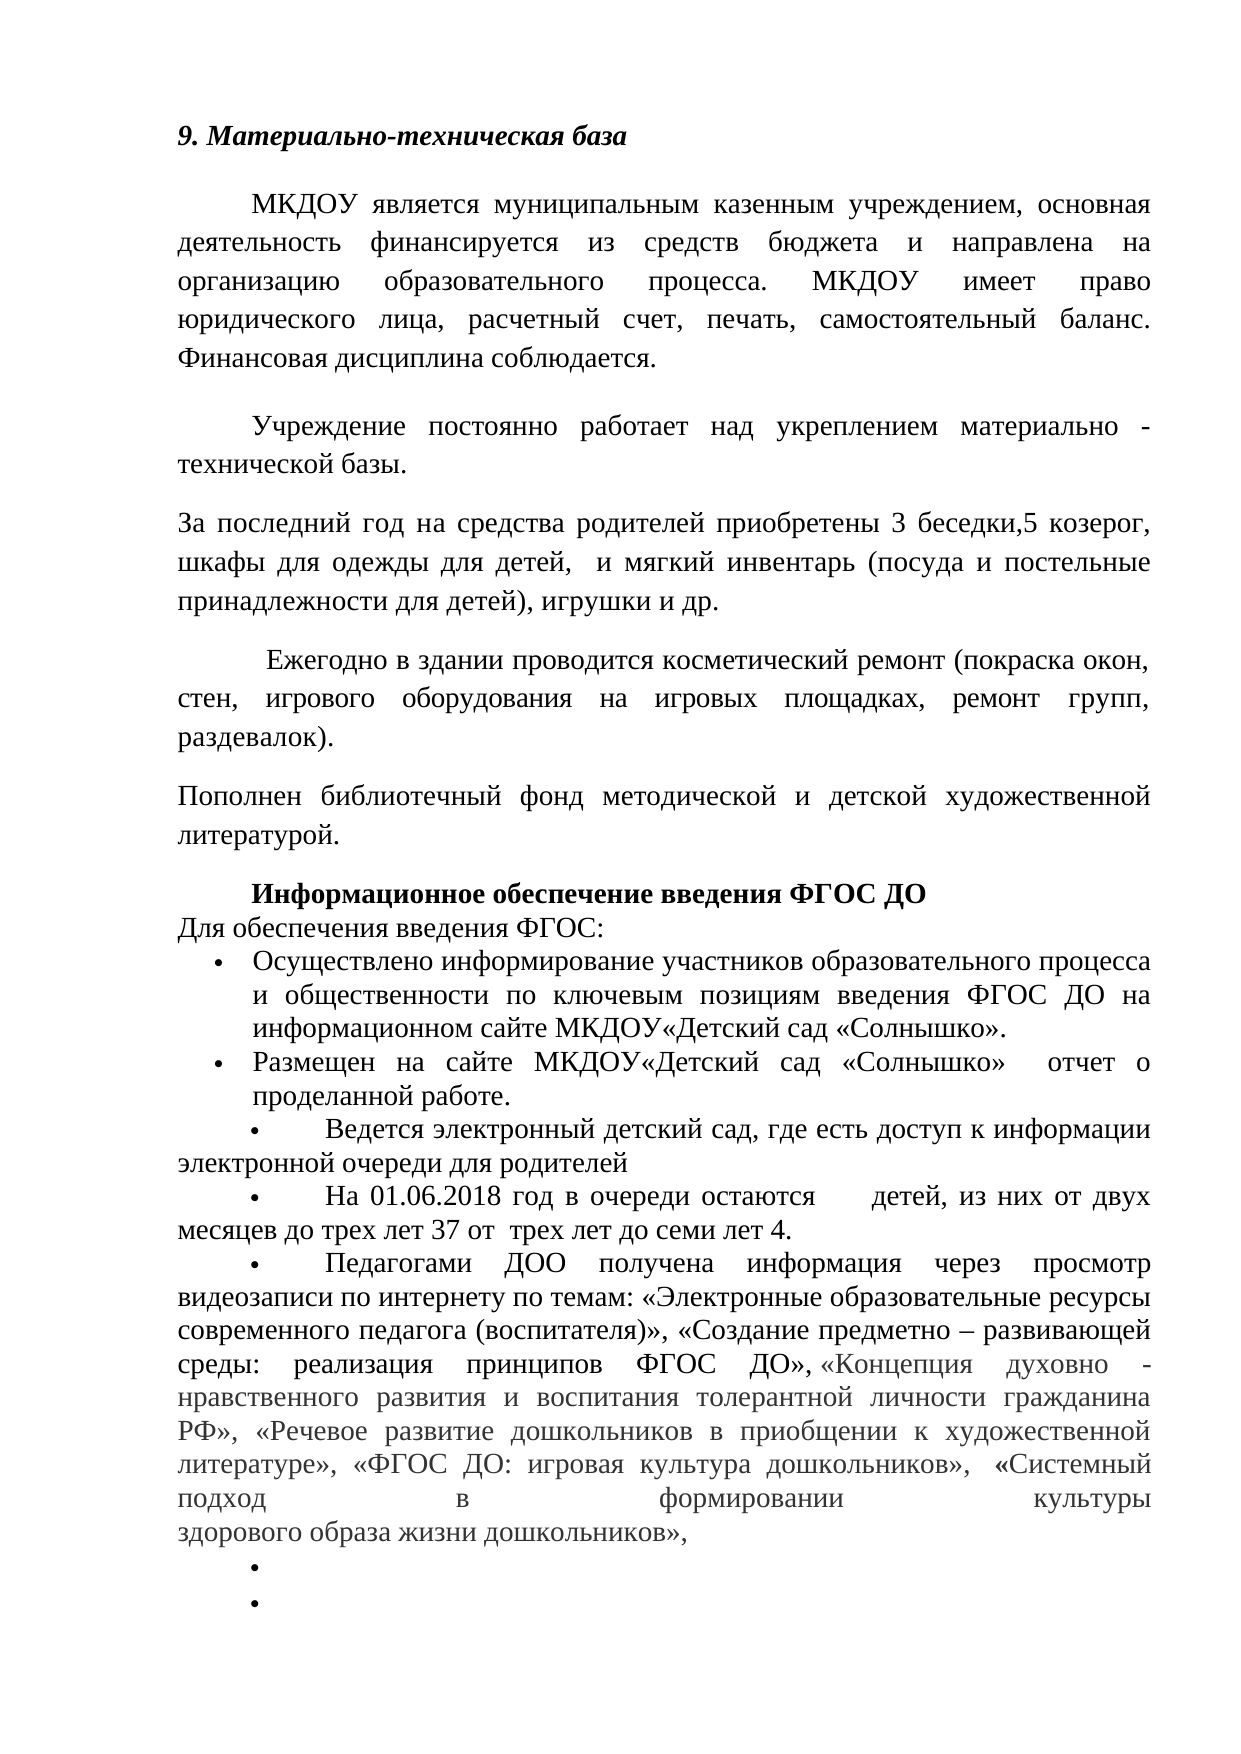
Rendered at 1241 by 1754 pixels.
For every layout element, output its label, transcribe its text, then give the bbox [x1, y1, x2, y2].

list Осуществлено информирование участников образовательного процесса и общественности по ключевым позициям введения ФГОС ДО на информационном сайте МКДОУ«Детский сад «Солнышко». [215, 1003, 1152, 1103]
text Пополнен библиотечный фонд методической и детской художественной литературой. [177, 838, 1152, 910]
text Ежегодно в здании проводится косметический ремонт (покраска окон, стен, игрового оборудования на игровых площадках, ремонт групп, раздевалок). [177, 701, 1149, 812]
text МКДОУ является муниципальным казенным учреждением, основная деятельность финансируется из средств бюджета и направлена на организацию образовательного процесса. МКДОУ имеет право юридического лица, расчетный счет, печать, самостоятельный баланс. Финансовая дисциплина соблюдается. [177, 245, 1152, 433]
text Информационное обеспечение введения ФГОС ДО [177, 936, 1152, 969]
text 9. Материально-техническая база [177, 177, 1152, 211]
text Учреждение постоянно работает над укреплением материально - технической базы. [177, 467, 1152, 539]
list Ведется электронный детский сад, где есть доступ к информации электронной очереди для родителей [177, 1171, 1152, 1238]
text За последний год на средства родителей приобретены 3 беседки,5 козерог, шкафы для одежды для детей, и мягкий инвентарь (посуда и постельные принадлежности для детей), игрушки и др. [177, 565, 1152, 676]
list Педагогами ДОО получена информация через просмотр видеозаписи по интернету по темам: «Электронные образовательные ресурсы современного педагога (воспитателя)», «Создание предметно – развивающей среды: реализация принципов ФГОС ДО», «Концепция духовно -нравственного развития и воспитания толерантной личности гражданина РФ», «Речевое развитие дошкольников в приобщении к художественной литературе», «ФГОС ДО: игровая культура дошкольников», «Системный подход в формировании культуры здорового образа жизни дошкольников», [177, 1305, 1152, 1607]
list Размещен на сайте МКДОУ«Детский сад «Солнышко» отчет о проделанной работе. [215, 1103, 1152, 1171]
list На 01.06.2018 год в очереди остаются детей, из них от двух месяцев до трех лет 37 от трех лет до семи лет 4. [177, 1238, 1152, 1305]
text Для обеспечения введения ФГОС: [177, 969, 1152, 1003]
